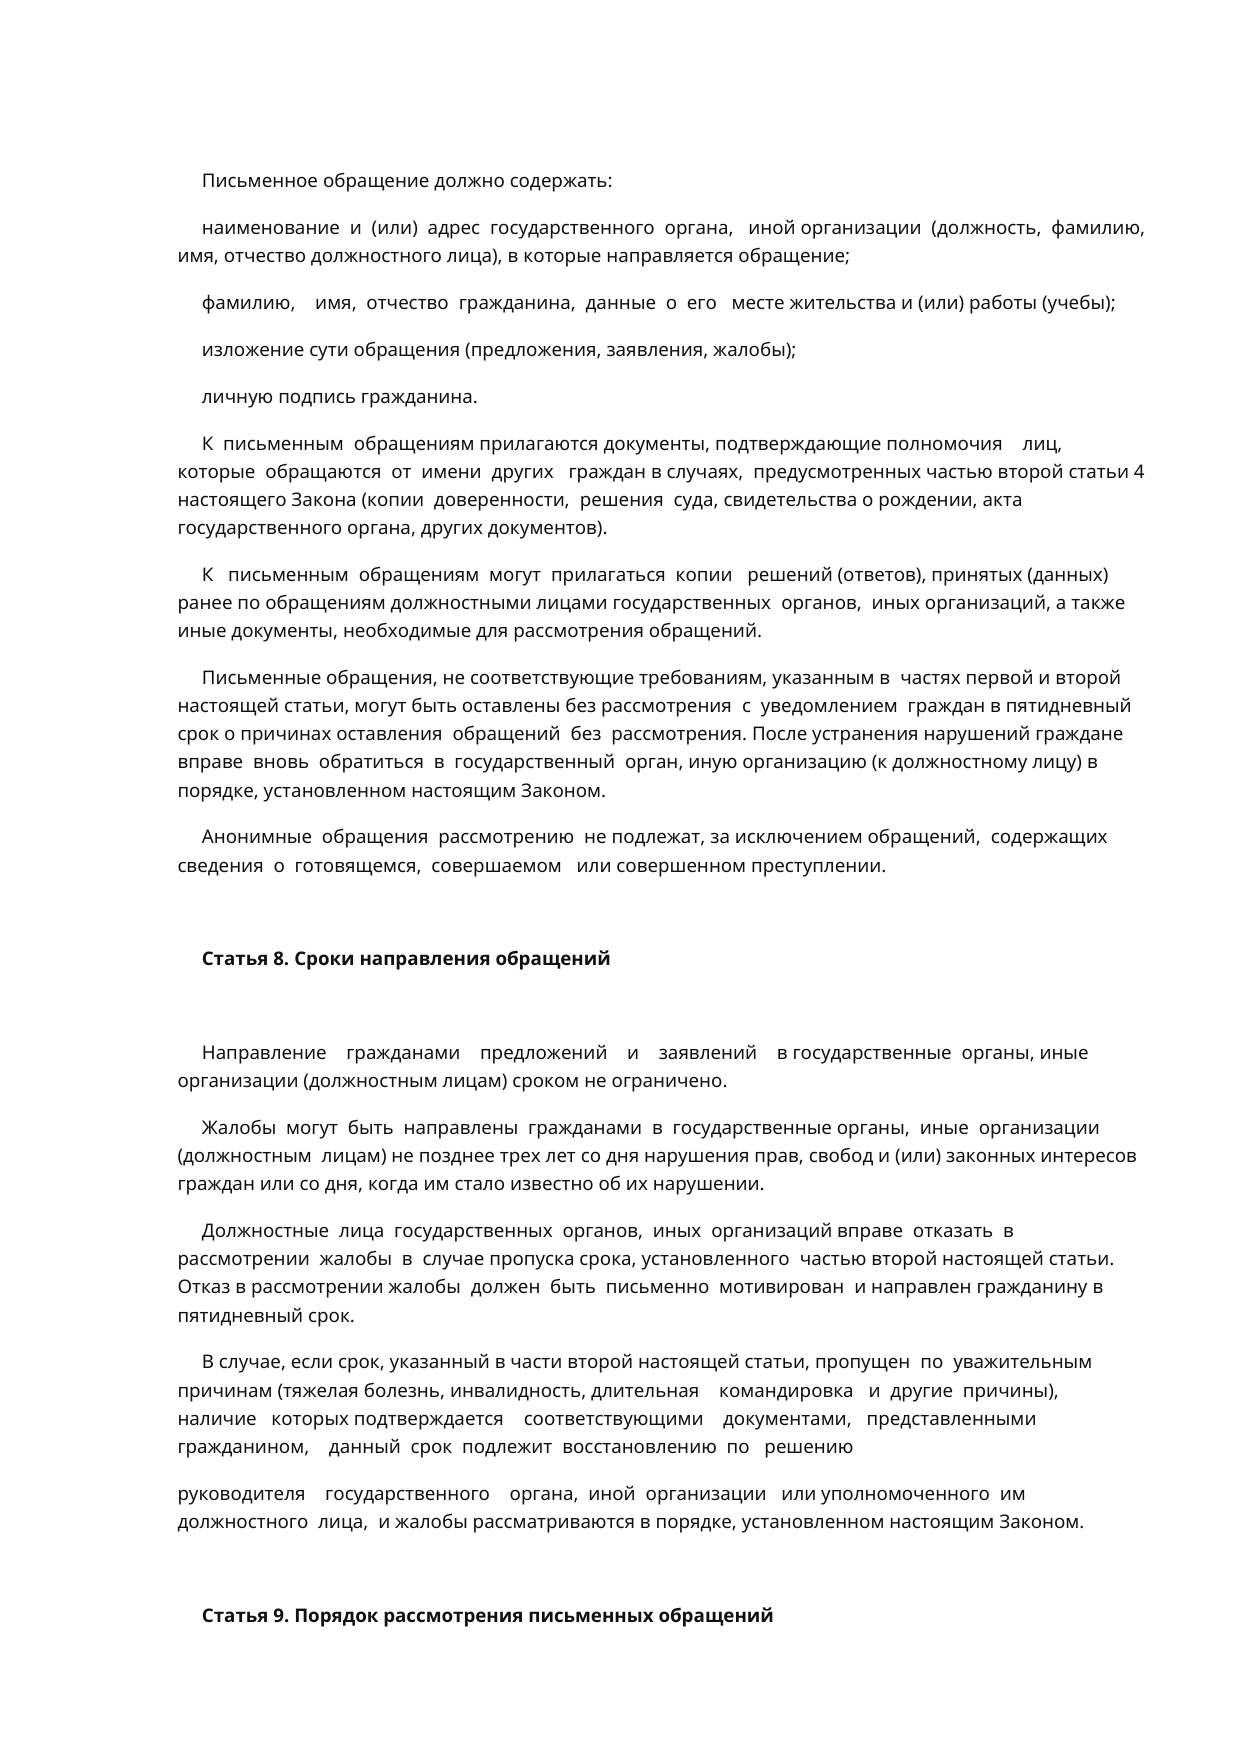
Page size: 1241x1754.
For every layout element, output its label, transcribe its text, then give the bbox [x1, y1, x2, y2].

text Жалобы могут быть направлены гражданами в государственные органы, иные организации (должностным лицам) не позднее трех лет со дня нарушения прав, свобод и (или) законных интересов граждан или со дня, когда им стало известно об их нарушении. [177, 1112, 1152, 1196]
text Статья 8. Сроки направления обращений [177, 943, 1152, 971]
text наименование и (или) адрес государственного органа, иной организации (должность, фамилию, имя, отчество должностного лица), в которые направляется обращение; [177, 212, 1152, 268]
text Статья 9. Порядок рассмотрения письменных обращений [177, 1599, 1152, 1627]
text Письменные обращения, не соответствующие требованиям, указанным в частях первой и второй настоящей статьи, могут быть оставлены без рассмотрения с уведомлением граждан в пятидневный срок о причинах оставления обращений без рассмотрения. После устранения нарушений граждане вправе вновь обратиться в государственный орган, иную организацию (к должностному лицу) в порядке, установленном настоящим Законом. [177, 662, 1152, 802]
text фамилию, имя, отчество гражданина, данные о его месте жительства и (или) работы (учебы); [177, 287, 1152, 315]
text В случае, если срок, указанный в части второй настоящей статьи, пропущен по уважительным причинам (тяжелая болезнь, инвалидность, длительная командировка и другие причины), наличие которых подтверждается соответствующими документами, представленными гражданином, данный срок подлежит восстановлению по решению [177, 1346, 1152, 1459]
text К письменным обращениям могут прилагаться копии решений (ответов), принятых (данных) ранее по обращениям должностными лицами государственных органов, иных организаций, а также иные документы, необходимые для рассмотрения обращений. [177, 559, 1152, 643]
text изложение сути обращения (предложения, заявления, жалобы); [177, 334, 1152, 362]
text Анонимные обращения рассмотрению не подлежат, за исключением обращений, содержащих сведения о готовящемся, совершаемом или совершенном преступлении. [177, 821, 1152, 877]
text Письменное обращение должно содержать: [177, 165, 1152, 193]
text личную подпись гражданина. [177, 381, 1152, 409]
text Направление гражданами предложений и заявлений в государственные органы, иные организации (должностным лицам) сроком не ограничено. [177, 1037, 1152, 1093]
text руководителя государственного органа, иной организации или уполномоченного им должностного лица, и жалобы рассматриваются в порядке, установленном настоящим Законом. [177, 1477, 1152, 1534]
text Должностные лица государственных органов, иных организаций вправе отказать в рассмотрении жалобы в случае пропуска срока, установленного частью второй настоящей статьи. Отказ в рассмотрении жалобы должен быть письменно мотивирован и направлен гражданину в пятидневный срок. [177, 1215, 1152, 1327]
text К письменным обращениям прилагаются документы, подтверждающие полномочия лиц, которые обращаются от имени других граждан в случаях, предусмотренных частью второй статьи 4 настоящего Закона (копии доверенности, решения суда, свидетельства о рождении, акта государственного органа, других документов). [177, 427, 1152, 540]
